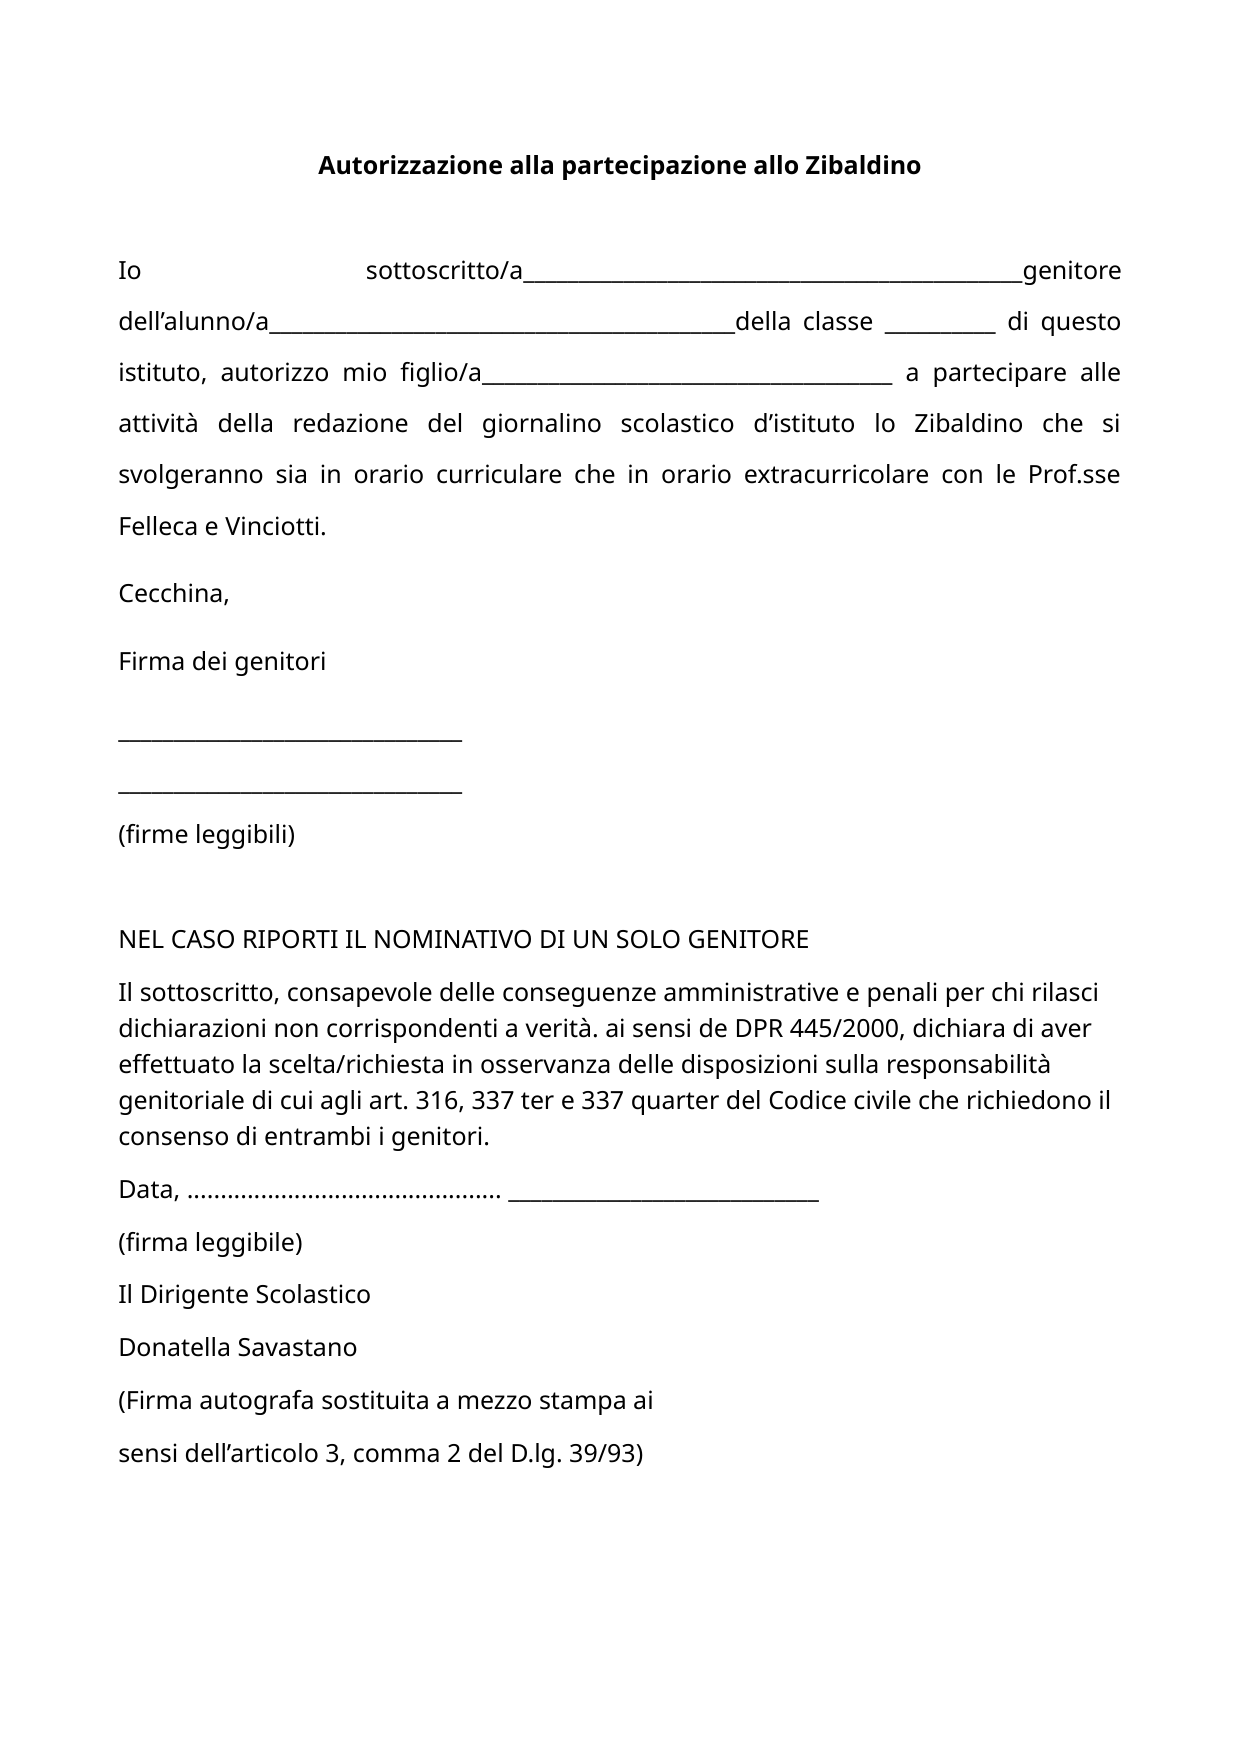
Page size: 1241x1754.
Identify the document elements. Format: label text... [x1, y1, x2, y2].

text _______________________________ [118, 764, 1122, 798]
text Autorizzazione alla partecipazione allo Zibaldino [118, 148, 1122, 182]
text _______________________________ [118, 711, 1122, 745]
text Data, ............................................... ____________________________ [118, 1172, 1122, 1206]
text Firma dei genitori [118, 644, 1122, 678]
text Donatella Savastano [118, 1330, 1122, 1364]
text sensi dell’articolo 3, comma 2 del D.lg. 39/93) [118, 1435, 1122, 1469]
text Il sottoscritto, consapevole delle conseguenze amministrative e penali per chi rilasci dichiarazioni non corrispondenti a verità. ai sensi de DPR 445/2000, dichiara di aver effettuato la scelta/richiesta in osservanza delle disposizioni sulla responsabilità genitoriale di cui agli art. 316, 337 ter e 337 quarter del Codice civile che richiedono il consenso di entrambi i genitori. [118, 975, 1122, 1153]
text Cecchina, [118, 576, 1122, 610]
text Il Dirigente Scolastico [118, 1277, 1122, 1311]
text NEL CASO RIPORTI IL NOMINATIVO DI UN SOLO GENITORE [118, 922, 1122, 956]
text (Firma autografa sostituita a mezzo stampa ai [118, 1383, 1122, 1417]
text (firme leggibili) [118, 817, 1122, 851]
text (firma leggibile) [118, 1224, 1122, 1258]
text Io sottoscritto/a_____________________________________________genitore dell’alunno/a__________________________________________della classe __________ di questo istituto, autorizzo mio figlio/a_____________________________________ a partecipare alle attività della redazione del giornalino scolastico d’istituto lo Zibaldino che si svolgeranno sia in orario curriculare che in orario extracurricolare con le Prof.sse Felleca e Vinciotti. [118, 253, 1122, 542]
